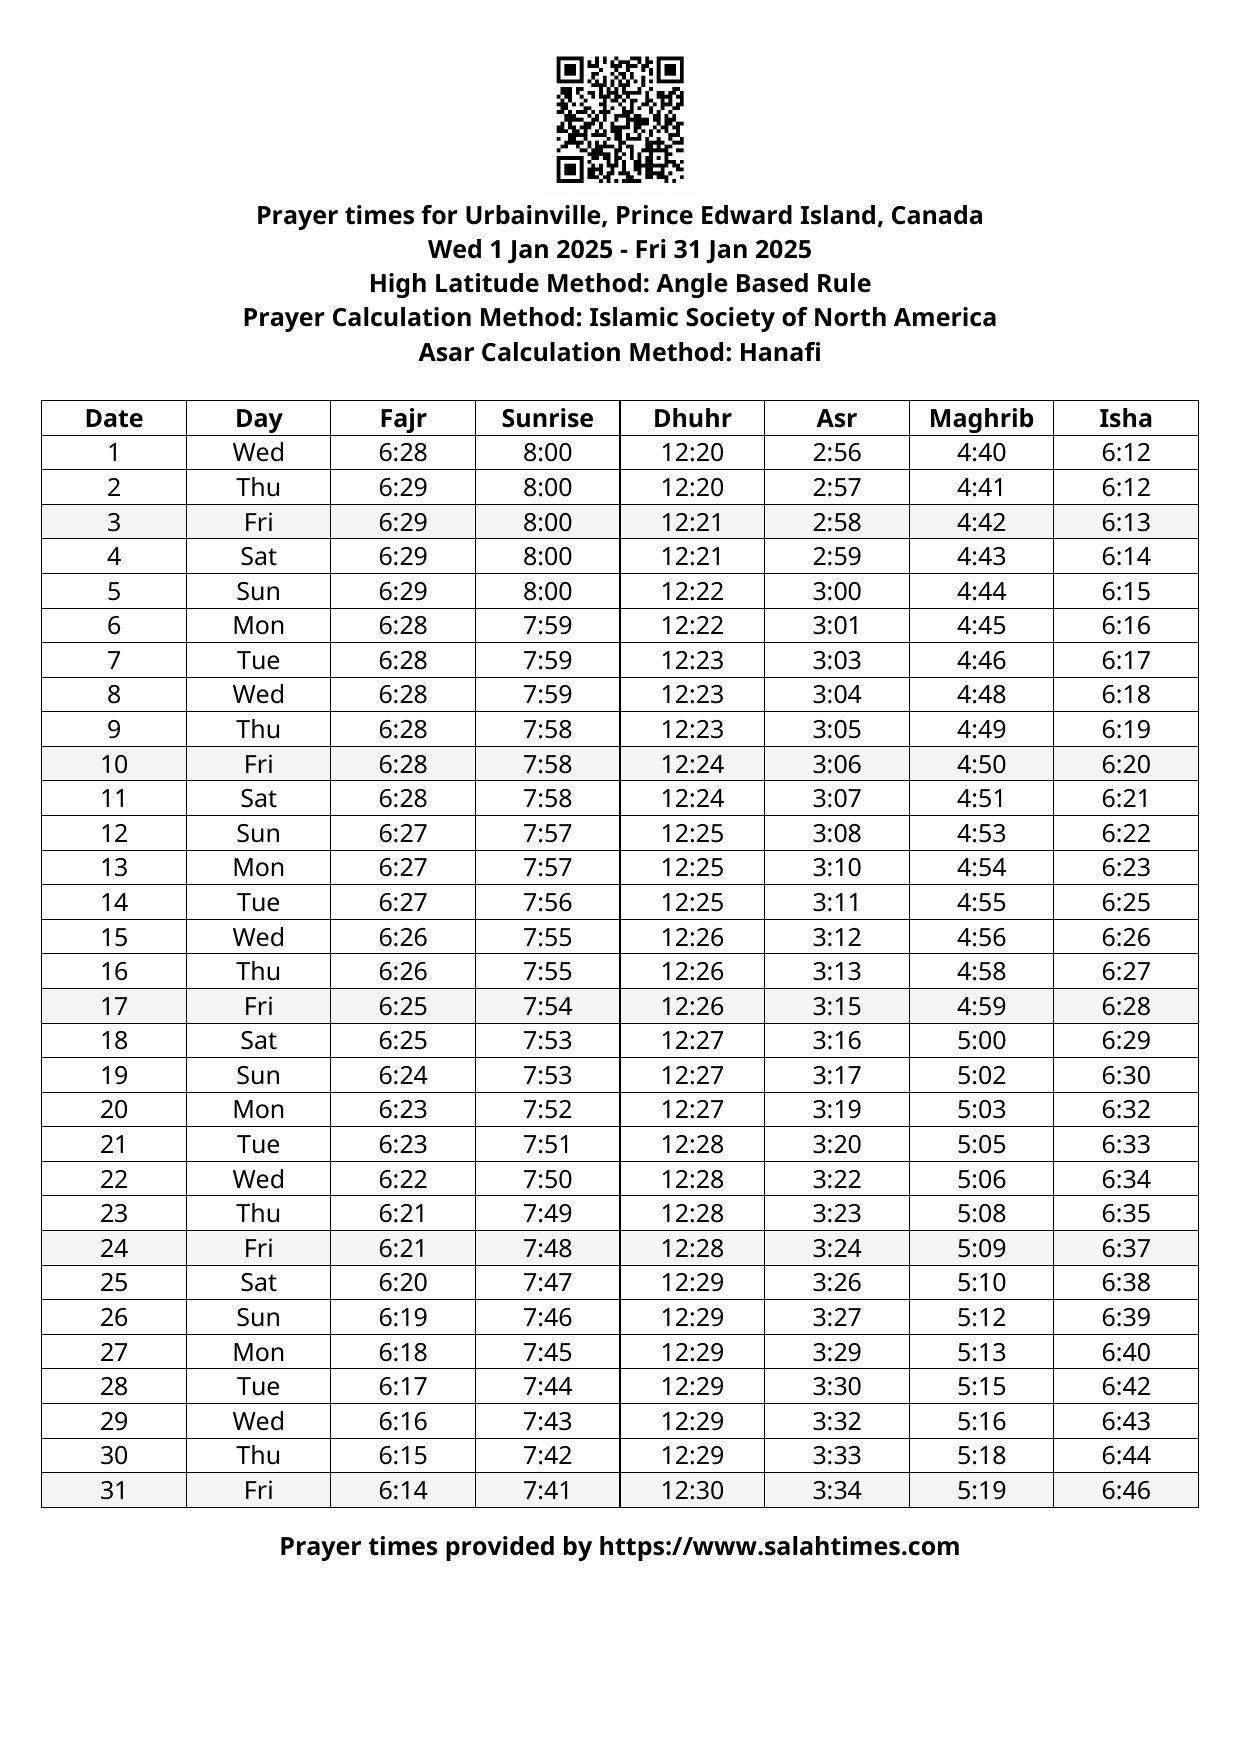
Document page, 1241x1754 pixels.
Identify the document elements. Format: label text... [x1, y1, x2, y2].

table_cell 6:25 [331, 1024, 475, 1057]
table_cell 6:14 [1054, 539, 1198, 573]
table_cell 7:53 [476, 1058, 619, 1092]
table_cell 6:30 [1054, 1058, 1198, 1092]
table_cell 6:28 [331, 643, 475, 677]
table_cell 27 [42, 1335, 186, 1368]
table_cell 6:17 [1054, 643, 1198, 677]
table_cell 2:56 [765, 436, 909, 469]
table_cell 6:19 [331, 1300, 475, 1334]
table_cell 6:28 [331, 781, 475, 815]
table_cell 4:48 [910, 678, 1053, 711]
table_cell 4:41 [910, 470, 1053, 504]
table_cell 19 [42, 1058, 186, 1092]
table_cell Tue [187, 885, 330, 919]
table_cell 5:16 [910, 1404, 1053, 1437]
table_cell 7:57 [476, 816, 619, 849]
table_cell 5:18 [910, 1439, 1053, 1472]
table_cell 7:45 [476, 1335, 619, 1368]
table_header Fajr [331, 401, 475, 434]
table_cell 3:06 [765, 747, 909, 780]
table_cell 7:41 [476, 1473, 619, 1507]
table_cell 6:40 [1054, 1335, 1198, 1368]
table_cell 20 [42, 1093, 186, 1126]
table_cell 3 [42, 505, 186, 538]
table_cell Mon [187, 609, 330, 642]
table_cell 31 [42, 1473, 186, 1507]
table_cell 3:10 [765, 851, 909, 884]
table_cell 12:29 [621, 1369, 764, 1403]
table_cell 3:17 [765, 1058, 909, 1092]
table_cell 6:12 [1054, 470, 1198, 504]
table_cell 6:15 [331, 1439, 475, 1472]
table_cell 12:30 [621, 1473, 764, 1507]
table_cell Fri [187, 505, 330, 538]
table_cell 6:18 [1054, 678, 1198, 711]
table_cell 12:28 [621, 1127, 764, 1161]
table_cell 6:34 [1054, 1162, 1198, 1195]
table_cell Thu [187, 470, 330, 504]
table_header Day [187, 401, 330, 434]
table_cell 3:13 [765, 954, 909, 988]
table_cell 6:25 [1054, 885, 1198, 919]
table_cell 4:45 [910, 609, 1053, 642]
table_cell 6:12 [1054, 436, 1198, 469]
table_cell 6:38 [1054, 1266, 1198, 1299]
table_cell 4 [42, 539, 186, 573]
table_cell 6:22 [331, 1162, 475, 1195]
table_cell 12:26 [621, 954, 764, 988]
table_cell 6:15 [1054, 574, 1198, 607]
table_cell 6:14 [331, 1473, 475, 1507]
table_cell Thu [187, 1196, 330, 1230]
table_cell 4:44 [910, 574, 1053, 607]
table_cell Wed [187, 436, 330, 469]
table_cell 5:06 [910, 1162, 1053, 1195]
table_cell 6:28 [331, 678, 475, 711]
table_cell 6:18 [331, 1335, 475, 1368]
table_cell 24 [42, 1231, 186, 1264]
table_cell 3:12 [765, 920, 909, 953]
table_cell 7:58 [476, 747, 619, 780]
table_cell 6:23 [331, 1127, 475, 1161]
table_cell 8:00 [476, 539, 619, 573]
table_cell Thu [187, 954, 330, 988]
table_cell 6:37 [1054, 1231, 1198, 1264]
table_cell 6:39 [1054, 1300, 1198, 1334]
table_cell 12:26 [621, 920, 764, 953]
table_cell 3:26 [765, 1266, 909, 1299]
table_cell 7:59 [476, 609, 619, 642]
table_cell 3:03 [765, 643, 909, 677]
table_cell 3:29 [765, 1335, 909, 1368]
table_cell Fri [187, 747, 330, 780]
table_cell Wed [187, 678, 330, 711]
table_cell Thu [187, 1439, 330, 1472]
table_cell 5:10 [910, 1266, 1053, 1299]
table_cell 4:59 [910, 989, 1053, 1022]
table_cell 17 [42, 989, 186, 1022]
table_cell 28 [42, 1369, 186, 1403]
table_cell 6:19 [1054, 712, 1198, 746]
table_cell Sun [187, 1300, 330, 1334]
table_cell 6:16 [1054, 609, 1198, 642]
table_cell 22 [42, 1162, 186, 1195]
table_cell 6:26 [1054, 920, 1198, 953]
table_cell Fri [187, 1473, 330, 1507]
table_header Dhuhr [621, 401, 764, 434]
table_cell 8:00 [476, 436, 619, 469]
table_cell 25 [42, 1266, 186, 1299]
table_cell 18 [42, 1024, 186, 1057]
table_cell 6 [42, 609, 186, 642]
table_cell 12:26 [621, 989, 764, 1022]
table_cell 7:52 [476, 1093, 619, 1126]
table_cell 7:43 [476, 1404, 619, 1437]
table_cell 7:55 [476, 920, 619, 953]
table_cell 6:29 [331, 574, 475, 607]
table_cell 12:29 [621, 1439, 764, 1472]
table_cell 16 [42, 954, 186, 988]
table_cell 8:00 [476, 505, 619, 538]
table_cell 6:22 [1054, 816, 1198, 849]
table_cell 6:28 [331, 712, 475, 746]
table_cell 6:43 [1054, 1404, 1198, 1437]
table_header Sunrise [476, 401, 619, 434]
table_cell 9 [42, 712, 186, 746]
table_cell 7 [42, 643, 186, 677]
table_cell 4:40 [910, 436, 1053, 469]
table_cell 6:27 [331, 851, 475, 884]
table_cell Tue [187, 1127, 330, 1161]
table_cell 15 [42, 920, 186, 953]
table_cell 1 [42, 436, 186, 469]
text Prayer times provided by https://www.salahtimes.com [42, 1528, 1198, 1563]
table_cell 3:08 [765, 816, 909, 849]
table_cell 6:29 [1054, 1024, 1198, 1057]
table_cell 7:48 [476, 1231, 619, 1264]
table_cell 6:17 [331, 1369, 475, 1403]
table_cell 7:55 [476, 954, 619, 988]
table_cell 12:28 [621, 1196, 764, 1230]
table_cell 7:59 [476, 643, 619, 677]
table_cell 3:27 [765, 1300, 909, 1334]
table_cell 2 [42, 470, 186, 504]
table_cell Wed [187, 920, 330, 953]
table_cell 12:25 [621, 885, 764, 919]
table_cell 12:27 [621, 1024, 764, 1057]
table_cell 4:51 [910, 781, 1053, 815]
table_cell Tue [187, 643, 330, 677]
table_cell 3:24 [765, 1231, 909, 1264]
table_cell 3:15 [765, 989, 909, 1022]
table_cell 5:19 [910, 1473, 1053, 1507]
table_cell 3:16 [765, 1024, 909, 1057]
table_cell 6:32 [1054, 1093, 1198, 1126]
table_cell 6:25 [331, 989, 475, 1022]
table_cell Fri [187, 989, 330, 1022]
table_cell 4:49 [910, 712, 1053, 746]
table_cell 23 [42, 1196, 186, 1230]
table_cell Sat [187, 1266, 330, 1299]
table_cell 7:51 [476, 1127, 619, 1161]
table_cell 6:23 [1054, 851, 1198, 884]
table_cell Sat [187, 1024, 330, 1057]
table_cell 3:23 [765, 1196, 909, 1230]
text Asar Calculation Method: Hanafi [42, 334, 1198, 368]
table_cell 6:29 [331, 505, 475, 538]
table_cell Sat [187, 539, 330, 573]
table_cell 12:24 [621, 747, 764, 780]
table_cell 12:21 [621, 539, 764, 573]
table_cell 6:21 [331, 1231, 475, 1264]
table_cell 6:28 [1054, 989, 1198, 1022]
table_cell 8 [42, 678, 186, 711]
table_cell 12:24 [621, 781, 764, 815]
table_cell 4:56 [910, 920, 1053, 953]
table_cell 6:35 [1054, 1196, 1198, 1230]
table_cell Mon [187, 1335, 330, 1368]
table_cell 12:29 [621, 1300, 764, 1334]
table_cell 12:27 [621, 1093, 764, 1126]
table_cell 11 [42, 781, 186, 815]
table_cell 6:28 [331, 436, 475, 469]
table_cell 5:00 [910, 1024, 1053, 1057]
table_cell 6:27 [1054, 954, 1198, 988]
table_cell 3:30 [765, 1369, 909, 1403]
table_cell 6:13 [1054, 505, 1198, 538]
table_cell 4:53 [910, 816, 1053, 849]
table_cell 6:28 [331, 609, 475, 642]
table_cell Sun [187, 1058, 330, 1092]
table_cell 4:46 [910, 643, 1053, 677]
table_cell 6:26 [331, 920, 475, 953]
table_cell 12:23 [621, 712, 764, 746]
table_cell 12:29 [621, 1404, 764, 1437]
table_cell 12:23 [621, 678, 764, 711]
table_cell 7:57 [476, 851, 619, 884]
table_cell 6:21 [1054, 781, 1198, 815]
table_cell 3:20 [765, 1127, 909, 1161]
table_cell 12:28 [621, 1162, 764, 1195]
table_cell 12:25 [621, 851, 764, 884]
table_cell 7:50 [476, 1162, 619, 1195]
table_cell 7:56 [476, 885, 619, 919]
table_cell 7:44 [476, 1369, 619, 1403]
table_cell 5:02 [910, 1058, 1053, 1092]
table_cell 3:05 [765, 712, 909, 746]
table_cell 6:42 [1054, 1369, 1198, 1403]
table_cell 6:16 [331, 1404, 475, 1437]
table_cell 6:21 [331, 1196, 475, 1230]
table_cell 6:29 [331, 539, 475, 573]
table_cell 3:22 [765, 1162, 909, 1195]
table_cell 2:57 [765, 470, 909, 504]
table_cell 12:22 [621, 574, 764, 607]
table_cell 6:27 [331, 885, 475, 919]
table_cell 3:11 [765, 885, 909, 919]
table_cell 4:50 [910, 747, 1053, 780]
table_cell 6:24 [331, 1058, 475, 1092]
table_cell 12:22 [621, 609, 764, 642]
table_cell 7:46 [476, 1300, 619, 1334]
table_cell Tue [187, 1369, 330, 1403]
table_cell 10 [42, 747, 186, 780]
table_cell 12:29 [621, 1335, 764, 1368]
table_cell 2:59 [765, 539, 909, 573]
table_cell 6:23 [331, 1093, 475, 1126]
table_cell 5:12 [910, 1300, 1053, 1334]
table_cell 26 [42, 1300, 186, 1334]
table_cell 5 [42, 574, 186, 607]
table_cell 7:54 [476, 989, 619, 1022]
table_cell 5:08 [910, 1196, 1053, 1230]
table_cell 5:03 [910, 1093, 1053, 1126]
table_cell Sun [187, 816, 330, 849]
table_cell 6:29 [331, 470, 475, 504]
table_cell 13 [42, 851, 186, 884]
table_cell 29 [42, 1404, 186, 1437]
table_cell 6:27 [331, 816, 475, 849]
table_cell 12:28 [621, 1231, 764, 1264]
table_cell 4:58 [910, 954, 1053, 988]
table_cell 4:42 [910, 505, 1053, 538]
table_header Asr [765, 401, 909, 434]
table_header Date [42, 401, 186, 434]
table_cell 12:21 [621, 505, 764, 538]
table_cell 5:09 [910, 1231, 1053, 1264]
table_cell 12:25 [621, 816, 764, 849]
table_cell 8:00 [476, 470, 619, 504]
table_cell 12 [42, 816, 186, 849]
table_cell 3:00 [765, 574, 909, 607]
table_cell 6:33 [1054, 1127, 1198, 1161]
table_cell 7:59 [476, 678, 619, 711]
table_cell Sat [187, 781, 330, 815]
table_cell 6:26 [331, 954, 475, 988]
table_cell 8:00 [476, 574, 619, 607]
table_cell 3:01 [765, 609, 909, 642]
table_cell 4:54 [910, 851, 1053, 884]
table_cell 7:47 [476, 1266, 619, 1299]
table_cell 12:23 [621, 643, 764, 677]
text High Latitude Method: Angle Based Rule [42, 266, 1198, 300]
table_cell 7:58 [476, 781, 619, 815]
table_cell 5:13 [910, 1335, 1053, 1368]
table_cell 3:32 [765, 1404, 909, 1437]
table_cell 3:04 [765, 678, 909, 711]
table_cell 5:15 [910, 1369, 1053, 1403]
table_cell 12:27 [621, 1058, 764, 1092]
table_cell Wed [187, 1404, 330, 1437]
table_cell Sun [187, 574, 330, 607]
table_header Maghrib [910, 401, 1053, 434]
text Wed 1 Jan 2025 - Fri 31 Jan 2025 [42, 232, 1198, 266]
table_cell 6:46 [1054, 1473, 1198, 1507]
table_cell 21 [42, 1127, 186, 1161]
table_cell 12:20 [621, 436, 764, 469]
table_cell 3:34 [765, 1473, 909, 1507]
text Prayer Calculation Method: Islamic Society of North America [42, 300, 1198, 334]
table_cell 14 [42, 885, 186, 919]
table_cell 6:20 [331, 1266, 475, 1299]
table_cell 12:20 [621, 470, 764, 504]
table_cell 12:29 [621, 1266, 764, 1299]
table_cell 7:42 [476, 1439, 619, 1472]
table_cell 3:33 [765, 1439, 909, 1472]
table_cell 6:20 [1054, 747, 1198, 780]
table_cell 4:43 [910, 539, 1053, 573]
table_cell 7:58 [476, 712, 619, 746]
table_cell Wed [187, 1162, 330, 1195]
table_cell Fri [187, 1231, 330, 1264]
text Prayer times for Urbainville, Prince Edward Island, Canada [42, 198, 1198, 232]
table_cell 7:53 [476, 1024, 619, 1057]
table_cell 3:07 [765, 781, 909, 815]
table_cell 2:58 [765, 505, 909, 538]
table_cell 6:44 [1054, 1439, 1198, 1472]
table_cell Mon [187, 1093, 330, 1126]
table_cell 30 [42, 1439, 186, 1472]
table_cell Thu [187, 712, 330, 746]
table_cell 7:49 [476, 1196, 619, 1230]
table_cell 3:19 [765, 1093, 909, 1126]
table_cell 6:28 [331, 747, 475, 780]
picture [542, 41, 699, 198]
table_cell 4:55 [910, 885, 1053, 919]
table_cell 5:05 [910, 1127, 1053, 1161]
table_header Isha [1054, 401, 1198, 434]
table_cell Mon [187, 851, 330, 884]
